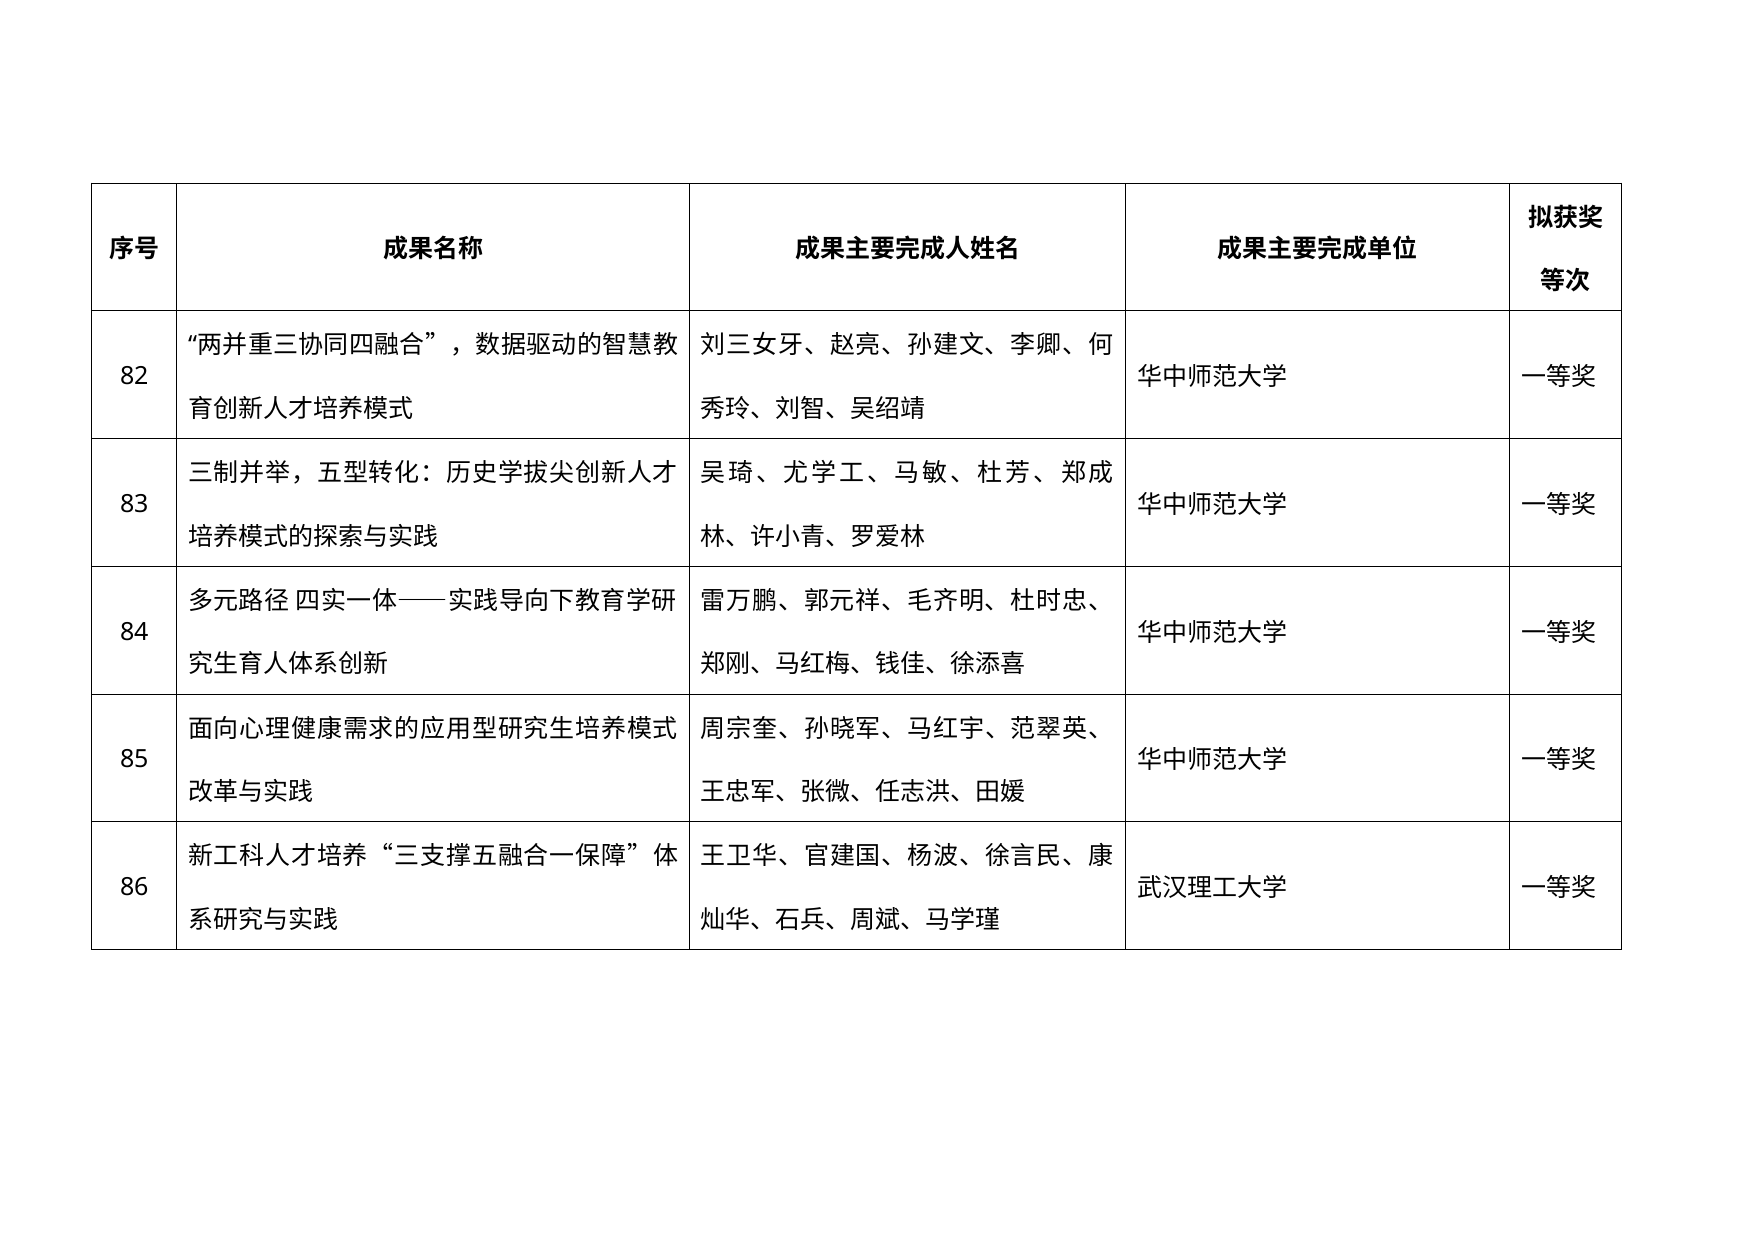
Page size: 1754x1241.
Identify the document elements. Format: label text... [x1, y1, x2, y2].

table_cell 华中师范大学 [1126, 311, 1509, 438]
table_header 成果名称 [177, 184, 689, 310]
table_cell 三制并举，五型转化：历史学拔尖创新人才培养模式的探索与实践 [177, 439, 689, 566]
table_cell 一等奖 [1510, 439, 1621, 566]
table_header 成果主要完成人姓名 [690, 184, 1125, 310]
table_cell 86 [92, 822, 176, 949]
table_cell 一等奖 [1510, 695, 1621, 821]
table_cell “两并重三协同四融合”，数据驱动的智慧教育创新人才培养模式 [177, 311, 689, 438]
table_cell 一等奖 [1510, 311, 1621, 438]
table_cell 雷万鹏、郭元祥、毛齐明、杜时忠、郑刚、马红梅、钱佳、徐添喜 [690, 567, 1125, 693]
table_cell 华中师范大学 [1126, 439, 1509, 566]
table_cell 周宗奎、孙晓军、马红宇、范翠英、王忠军、张微、任志洪、田媛 [690, 695, 1125, 821]
table_cell 83 [92, 439, 176, 566]
table_cell 一等奖 [1510, 567, 1621, 693]
table_cell 新工科人才培养“三支撑五融合一保障”体系研究与实践 [177, 822, 689, 949]
table_cell 华中师范大学 [1126, 567, 1509, 693]
table_cell 84 [92, 567, 176, 693]
table_cell 武汉理工大学 [1126, 822, 1509, 949]
table_cell 刘三女牙、赵亮、孙建文、李卿、何秀玲、刘智、吴绍靖 [690, 311, 1125, 438]
table_cell 85 [92, 695, 176, 821]
table_header 拟获奖等次 [1510, 184, 1621, 310]
table_cell 一等奖 [1510, 822, 1621, 949]
table_cell 面向心理健康需求的应用型研究生培养模式改革与实践 [177, 695, 689, 821]
table_header 序号 [92, 184, 176, 310]
table_cell 华中师范大学 [1126, 695, 1509, 821]
table_cell 多元路径 四实一体——实践导向下教育学研究生育人体系创新 [177, 567, 689, 693]
table_cell 王卫华、官建国、杨波、徐言民、康灿华、石兵、周斌、马学瑾 [690, 822, 1125, 949]
table_cell 吴琦、尤学工、马敏、杜芳、郑成林、许小青、罗爱林 [690, 439, 1125, 566]
table_header 成果主要完成单位 [1126, 184, 1509, 310]
table_cell 82 [92, 311, 176, 438]
